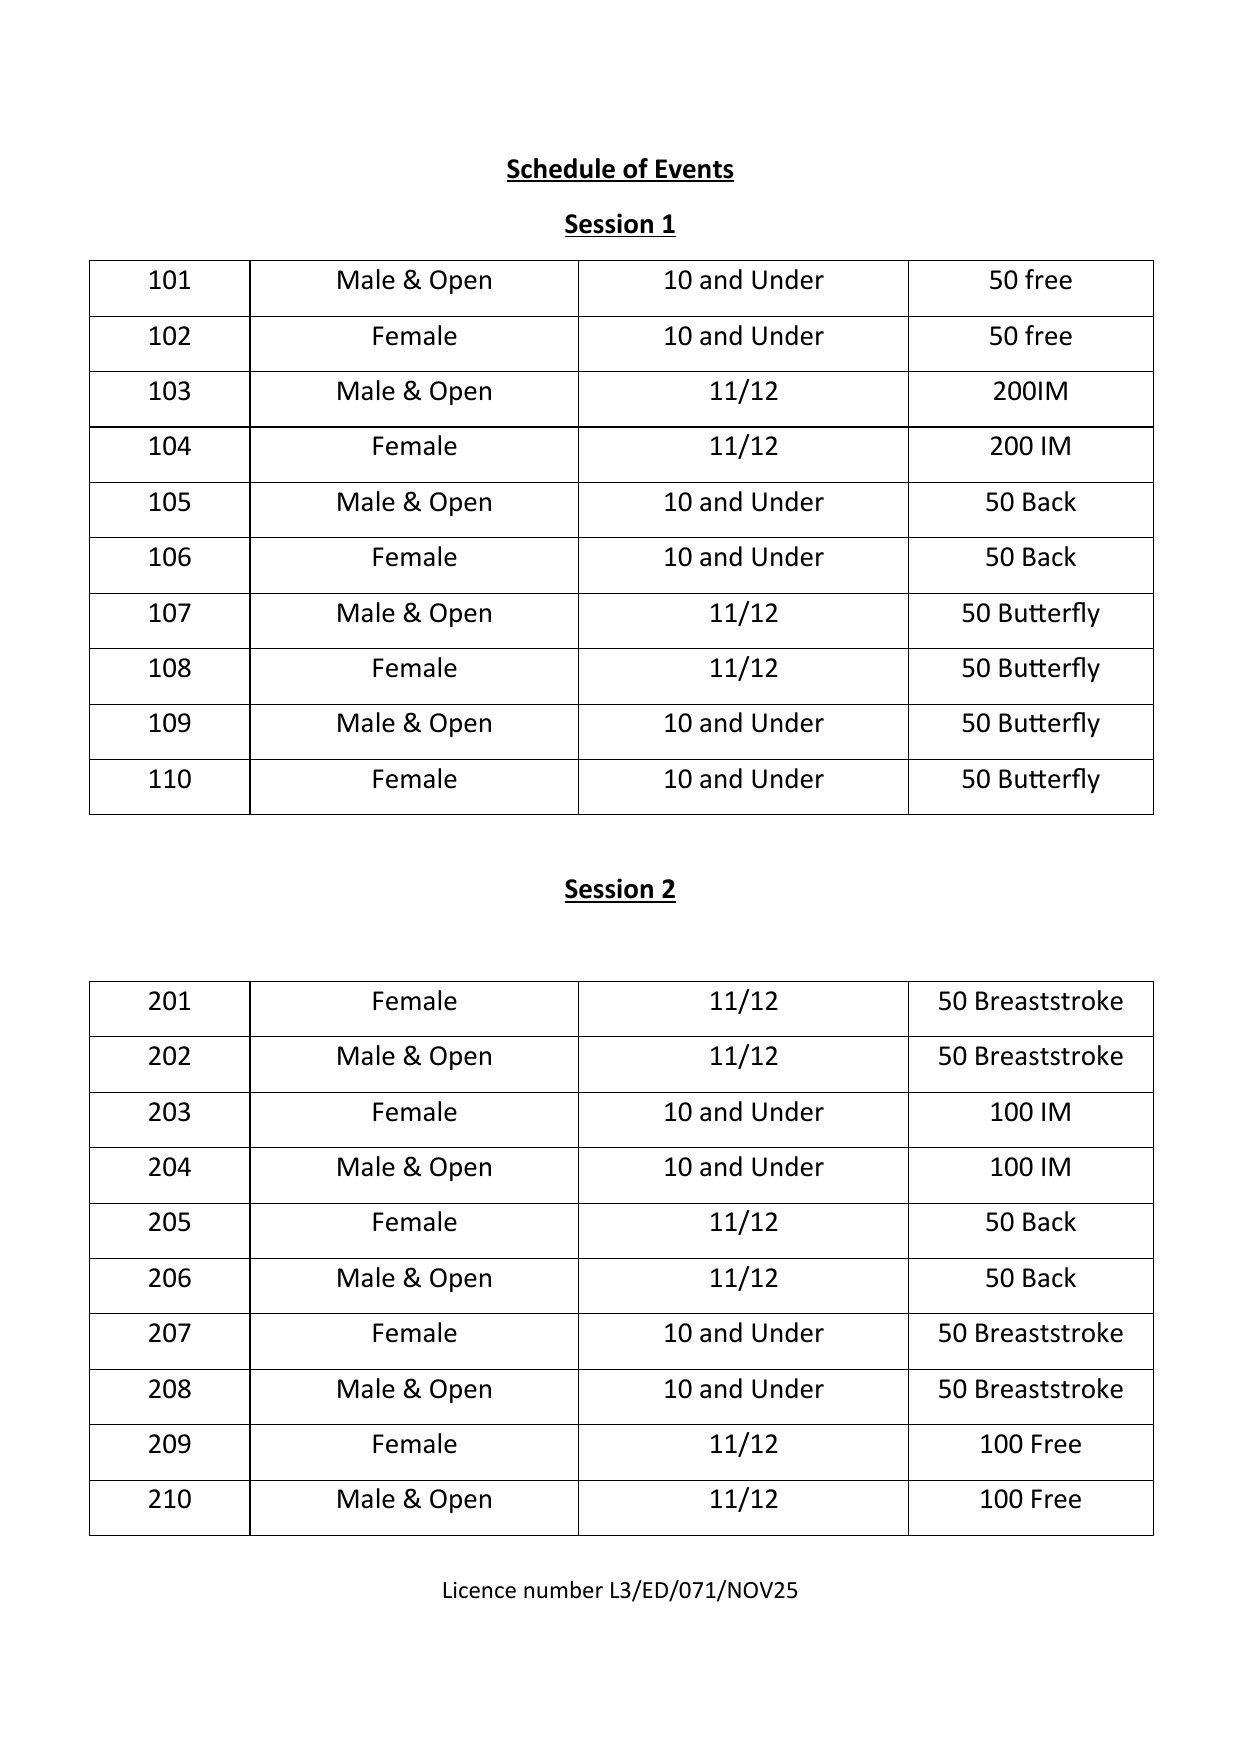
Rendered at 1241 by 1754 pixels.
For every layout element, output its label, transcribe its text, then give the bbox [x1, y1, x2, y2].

table_cell 106 [90, 538, 249, 593]
table_cell 100 Free [909, 1425, 1153, 1479]
table_header 101 [90, 261, 249, 316]
table_cell 11/12 [579, 1259, 908, 1313]
table_cell 207 [90, 1314, 249, 1369]
table_cell Male & Open [251, 1259, 578, 1313]
text Session 2 [89, 871, 1152, 906]
table_cell 210 [90, 1481, 249, 1535]
table_cell Male & Open [251, 483, 578, 537]
table_cell 110 [90, 760, 249, 814]
table_cell 50 free [909, 317, 1153, 371]
table_cell 11/12 [579, 649, 908, 703]
table_cell 203 [90, 1093, 249, 1147]
table_cell 205 [90, 1204, 249, 1258]
table_cell 202 [90, 1037, 249, 1092]
table_cell 107 [90, 594, 249, 648]
table_cell 11/12 [579, 1481, 908, 1535]
table_cell Female [251, 1314, 578, 1369]
table_header 50 Breaststroke [909, 982, 1153, 1036]
table_cell Female [251, 538, 578, 593]
text Schedule of Events [89, 150, 1152, 186]
table_cell Female [251, 1425, 578, 1479]
table_cell 11/12 [579, 372, 908, 426]
table_cell 50 Back [909, 1204, 1153, 1258]
table_cell Female [251, 1204, 578, 1258]
table_cell Male & Open [251, 1370, 578, 1424]
table_cell 10 and Under [579, 1148, 908, 1202]
table_cell 10 and Under [579, 760, 908, 814]
table_cell 11/12 [579, 1037, 908, 1092]
text Session 1 [89, 205, 1152, 241]
table_header 50 free [909, 261, 1153, 316]
table_cell Male & Open [251, 594, 578, 648]
table_cell 50 Butterfly [909, 594, 1153, 648]
table_header Female [251, 982, 578, 1036]
table_cell 109 [90, 705, 249, 759]
table_cell Female [251, 649, 578, 703]
table_cell Male & Open [251, 705, 578, 759]
table_header 11/12 [579, 982, 908, 1036]
table_cell 11/12 [579, 594, 908, 648]
table_header 201 [90, 982, 249, 1036]
table_cell Female [251, 428, 578, 482]
table_cell 10 and Under [579, 1093, 908, 1147]
table_cell 50 Breaststroke [909, 1370, 1153, 1424]
table_cell 10 and Under [579, 483, 908, 537]
table_cell 208 [90, 1370, 249, 1424]
table_cell 50 Breaststroke [909, 1314, 1153, 1369]
table_cell 103 [90, 372, 249, 426]
table_cell Male & Open [251, 1148, 578, 1202]
table_cell 200 IM [909, 428, 1153, 482]
table_cell 50 Back [909, 538, 1153, 593]
table_cell 10 and Under [579, 1370, 908, 1424]
table_cell 108 [90, 649, 249, 703]
table_cell 50 Back [909, 1259, 1153, 1313]
table_cell 10 and Under [579, 317, 908, 371]
table_cell 10 and Under [579, 538, 908, 593]
table_cell 10 and Under [579, 1314, 908, 1369]
table_cell 50 Butterfly [909, 760, 1153, 814]
table_cell 10 and Under [579, 705, 908, 759]
table_header 10 and Under [579, 261, 908, 316]
table_cell 209 [90, 1425, 249, 1479]
table_cell 206 [90, 1259, 249, 1313]
table_cell 50 Butterfly [909, 705, 1153, 759]
table_cell 104 [90, 428, 249, 482]
table_cell 200IM [909, 372, 1153, 426]
table_cell Male & Open [251, 372, 578, 426]
table_cell Female [251, 317, 578, 371]
table_cell Female [251, 760, 578, 814]
table_cell 50 Butterfly [909, 649, 1153, 703]
table_cell Female [251, 1093, 578, 1147]
table_cell Male & Open [251, 1481, 578, 1535]
table_cell 100 IM [909, 1093, 1153, 1147]
table_cell 11/12 [579, 1425, 908, 1479]
table_header Male & Open [251, 261, 578, 316]
table_cell 100 Free [909, 1481, 1153, 1535]
table_cell 102 [90, 317, 249, 371]
table_cell 50 Breaststroke [909, 1037, 1153, 1092]
table_cell 11/12 [579, 428, 908, 482]
table_cell 50 Back [909, 483, 1153, 537]
table_cell 204 [90, 1148, 249, 1202]
table_cell Male & Open [251, 1037, 578, 1092]
table_cell 100 IM [909, 1148, 1153, 1202]
table_cell 11/12 [579, 1204, 908, 1258]
table_cell 105 [90, 483, 249, 537]
